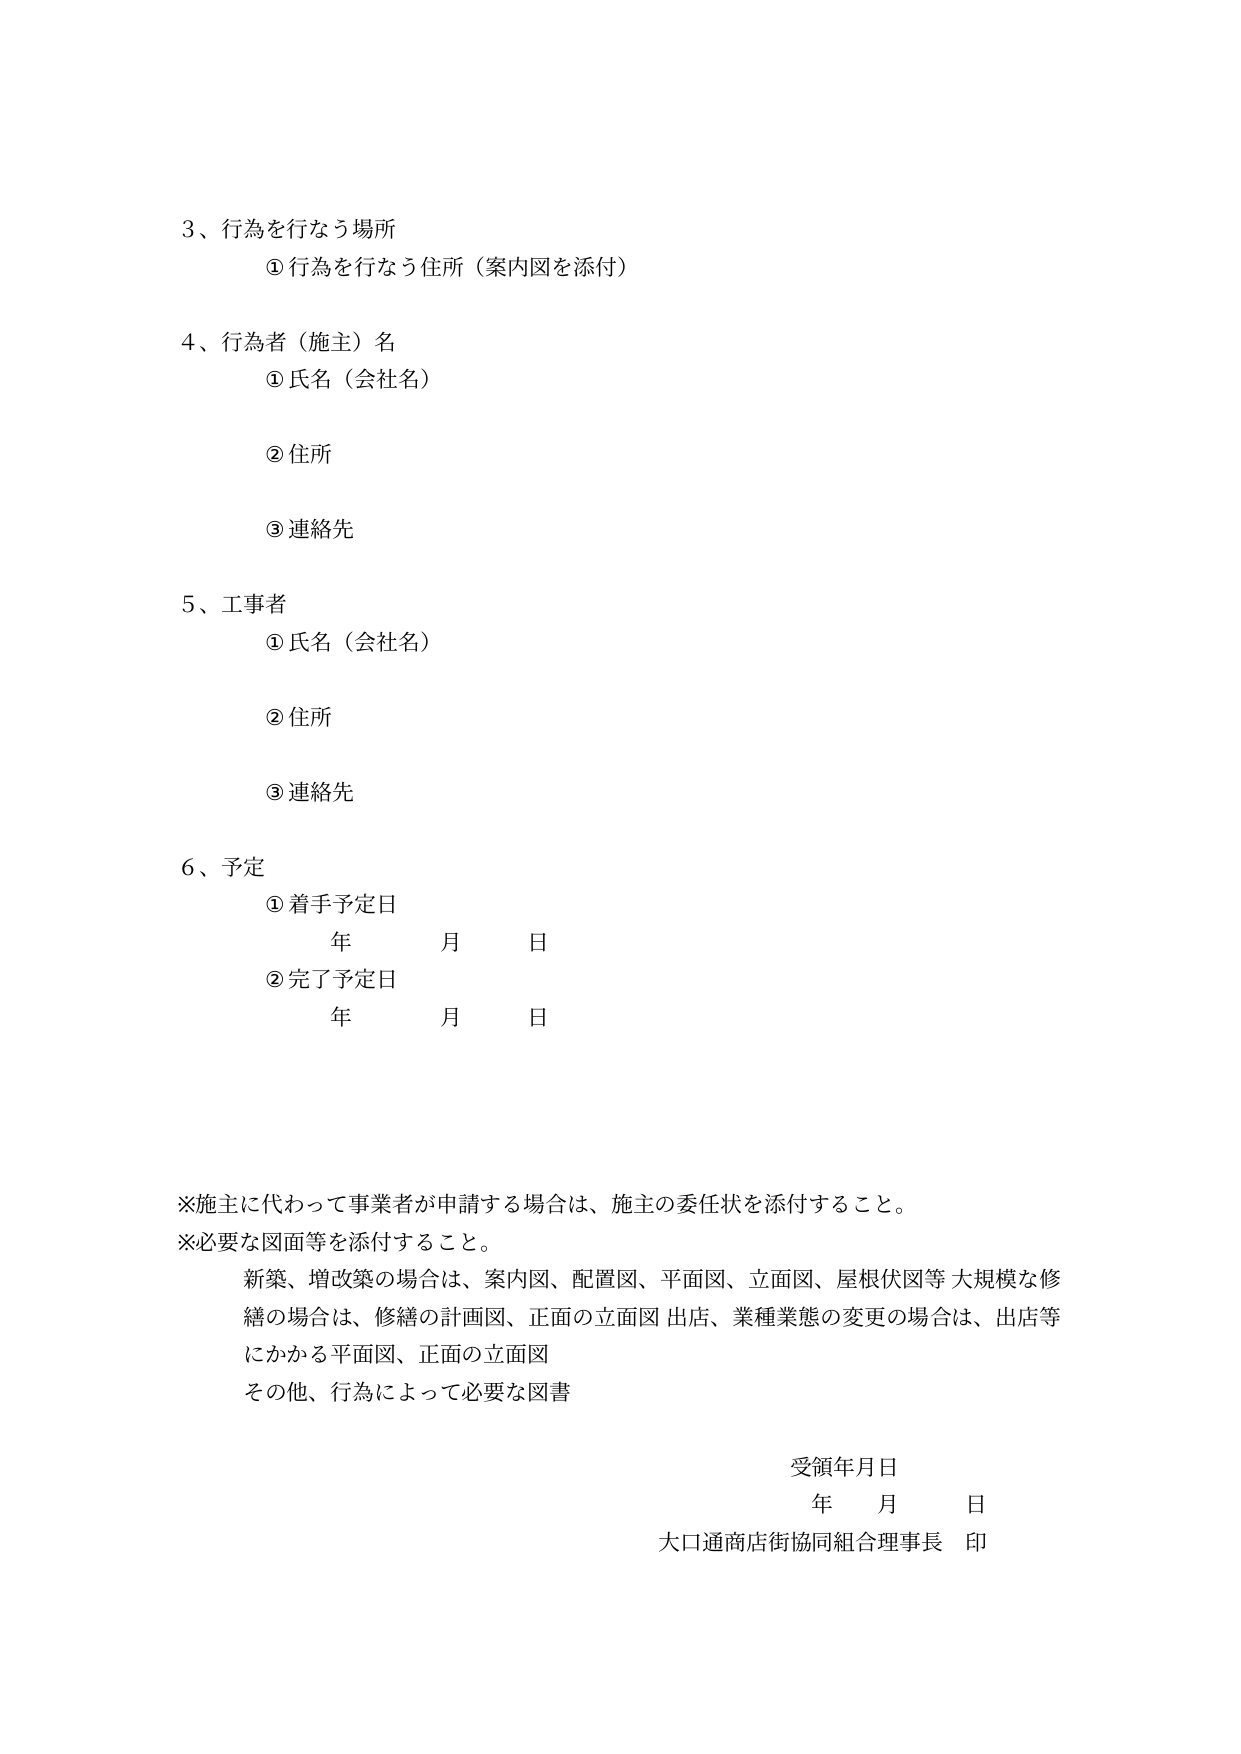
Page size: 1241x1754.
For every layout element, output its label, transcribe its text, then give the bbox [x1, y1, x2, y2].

text 受領年月日 [177, 1447, 1063, 1484]
text ※必要な図面等を添付すること。 [177, 1222, 1063, 1259]
text ①着手予定日 [177, 884, 1063, 922]
text ４、行為者（施主）名 [177, 322, 1063, 359]
text ５、工事者 [177, 584, 1063, 622]
text ①氏名（会社名） [177, 622, 1063, 659]
text その他、行為によって必要な図書 [177, 1372, 1063, 1409]
text ②住所 [177, 697, 1063, 734]
text 大口通商店街協同組合理事長 印 [177, 1522, 1063, 1559]
text ③連絡先 [177, 772, 1063, 809]
text 年 月 日 [177, 997, 1063, 1034]
text ６、予定 [177, 847, 1063, 884]
text 年 月 日 [177, 1484, 1063, 1522]
text ③連絡先 [177, 509, 1063, 547]
text 年 月 日 [177, 922, 1063, 959]
text ３、行為を行なう場所 [177, 209, 1063, 247]
text ①行為を行なう住所（案内図を添付） [177, 247, 1063, 284]
text ②住所 [177, 434, 1063, 472]
text ※施主に代わって事業者が申請する場合は、施主の委任状を添付すること。 [177, 1184, 1063, 1222]
text ①氏名（会社名） [177, 359, 1063, 397]
text 新築、増改築の場合は、案内図、配置図、平面図、立面図、屋根伏図等 大規模な修繕の場合は、修繕の計画図、正面の立面図 出店、業種業態の変更の場合は、出店等にかかる平面図、正面の立面図 [243, 1259, 1063, 1372]
text ②完了予定日 [177, 959, 1063, 997]
